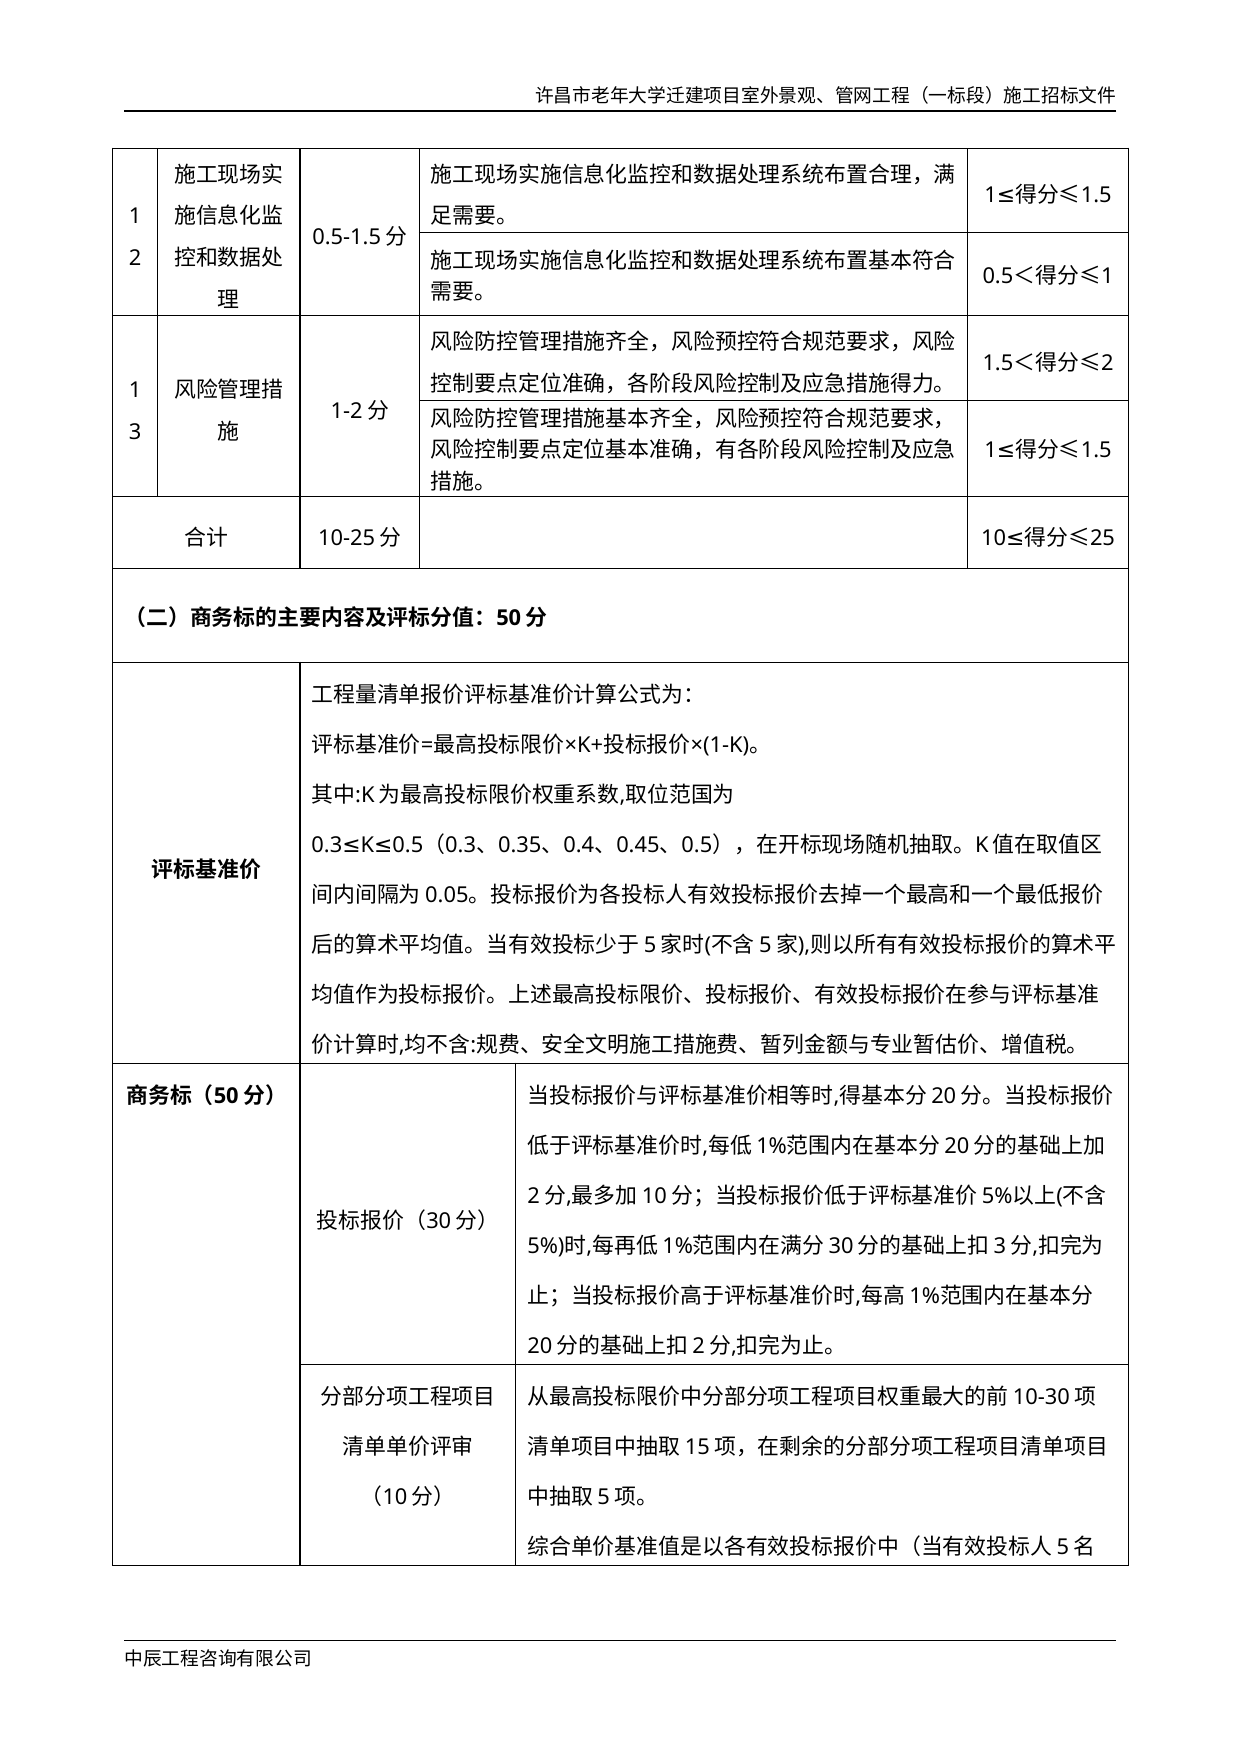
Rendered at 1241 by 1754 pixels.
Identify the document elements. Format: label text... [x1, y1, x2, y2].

table_cell 风险防控管理措施齐全，风险预控符合规范要求，风险控制要点定位准确，各阶段风险控制及应急措施得力。 [420, 316, 967, 400]
table_cell 施工现场实施信息化监控和数据处理 [158, 149, 299, 315]
table_cell 商务标（50分） [113, 1064, 299, 1565]
table_cell 1.5＜得分≤2 [968, 316, 1128, 400]
table_cell 施工现场实施信息化监控和数据处理系统布置合理，满足需要。 [420, 149, 967, 232]
table_cell 0.5＜得分≤1 [968, 233, 1128, 315]
table_cell 13 [113, 316, 157, 496]
table_cell （二）商务标的主要内容及评标分值：50分 [113, 569, 1128, 662]
table_cell 合计 [113, 497, 299, 568]
table_cell 评标基准价 [113, 663, 299, 1063]
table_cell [516, 1365, 1128, 1565]
table_cell 10-25分 [301, 497, 419, 568]
table_cell 12 [113, 149, 157, 315]
table_cell 1≤得分≤1.5 [968, 401, 1128, 496]
table_cell 10≤得分≤25 [968, 497, 1128, 568]
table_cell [301, 1365, 515, 1565]
table_cell 施工现场实施信息化监控和数据处理系统布置基本符合需要。 [420, 233, 967, 315]
table_cell 投标报价（30分） [301, 1064, 515, 1364]
table_cell 1-2分 [301, 316, 419, 496]
table_cell 风险防控管理措施基本齐全，风险预控符合规范要求，风险控制要点定位基本准确，有各阶段风险控制及应急措施。 [420, 401, 967, 496]
table_cell 当投标报价与评标基准价相等时,得基本分20分。当投标报价低于评标基准价时,每低1%范围内在基本分20分的基础上加2分,最多加10分；当投标报价低于评标基准价5%以上(不含5%)时,每再低1%范围内在满分30分的基础上扣3分,扣完为止；当投标报价高于评标基准价时,每高1%范围内在基本分20分的基础上扣2分,扣完为止。 [516, 1064, 1128, 1364]
table_cell 1≤得分≤1.5 [968, 149, 1128, 232]
table_cell [420, 497, 967, 568]
table_cell 风险管理措施 [158, 316, 299, 496]
table_cell 0.5-1.5分 [301, 149, 419, 315]
table_cell 工程量清单报价评标基准价计算公式为： 评标基准价=最高投标限价×K+投标报价×(1-K)。 其中:K为最高投标限价权重系数,取位范国为0.3≤K≤0.5（0.3、0.35、0.4、0.45、0.5），在开标现场随机抽取。K值在取值区间内间隔为0.05。投标报价为各投标人有效投标报价去掉一个最高和一个最低报价后的算术平均值。当有效投标少于5家时(不含5家),则以所有有效投标报价的算术平均值作为投标报价。上述最高投标限价、投标报价、有效投标报价在参与评标基准价计算时,均不含:规费、安全文明施工措施费、暂列金额与专业暂估价、增值税。 [301, 663, 1128, 1063]
